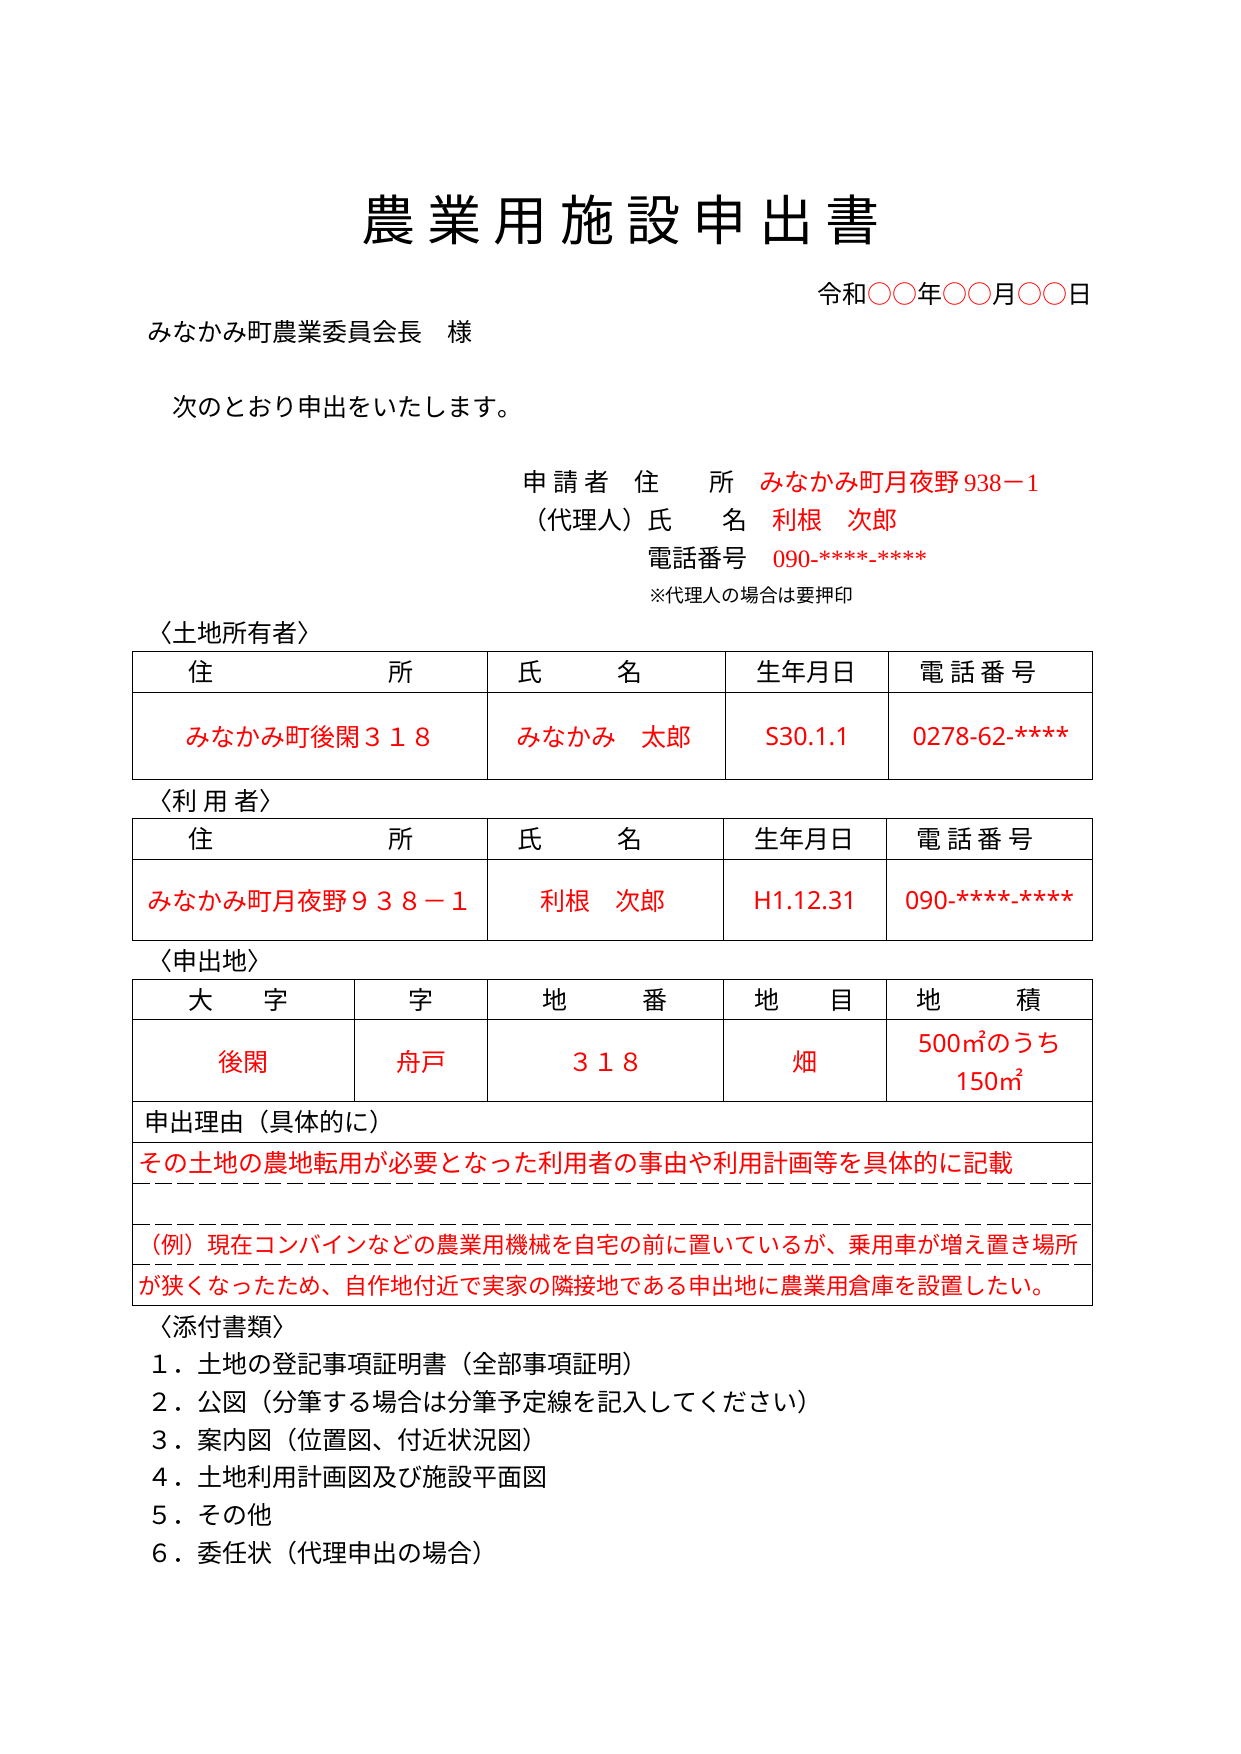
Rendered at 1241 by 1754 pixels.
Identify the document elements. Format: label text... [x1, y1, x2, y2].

text 〈添付書類〉 [148, 1306, 1092, 1344]
table_cell 舟戸 [355, 1020, 487, 1101]
table_header 地 番 [488, 980, 723, 1019]
table_header 住 所 [133, 652, 487, 692]
text ４．土地利用計画図及び施設平面図 [148, 1457, 1092, 1495]
text 農 業 用 施 設 申 出 書 [148, 161, 1092, 274]
text 次のとおり申出をいたします。 [148, 387, 1092, 424]
text ５．その他 [148, 1495, 1092, 1532]
text ３．案内図（位置図、付近状況図） [148, 1419, 1092, 1457]
table_cell [133, 1183, 1092, 1223]
table_header 大 字 [133, 980, 354, 1019]
text ２．公図（分筆する場合は分筆予定線を記入してください） [148, 1382, 1092, 1419]
table_cell 利根 次郎 [488, 860, 723, 940]
text 〈利 用 者〉 [148, 780, 1092, 818]
table_header 電 話 番 号 [889, 652, 1092, 692]
table_cell みなかみ町月夜野９３８－１ [133, 860, 487, 940]
table_cell （例）現在コンバインなどの農業用機械を自宅の前に置いているが、乗用車が増え置き場所 [133, 1224, 1092, 1264]
table_cell S30.1.1 [726, 693, 888, 779]
text 電話番号 090-****-**** [148, 538, 1092, 575]
table_header 字 [355, 980, 487, 1019]
table_header 地 積 [887, 980, 1092, 1019]
table_cell 0278-62-**** [889, 693, 1092, 779]
table_header 住 所 [133, 819, 487, 859]
table_header 氏 名 [488, 819, 723, 859]
table_header 氏 名 [488, 652, 725, 692]
text ６．委任状（代理申出の場合） [148, 1532, 1092, 1570]
table_header 地 目 [724, 980, 886, 1019]
table_header 生年月日 [726, 652, 888, 692]
text 令和○○年○○月○○日 [148, 274, 1092, 311]
table_cell が狭くなったため、自作地付近で実家の隣接地である申出地に農業用倉庫を設置したい。 [133, 1264, 1092, 1305]
table_cell 500㎡のうち 150㎡ [887, 1020, 1092, 1101]
text 〈土地所有者〉 [148, 613, 1092, 651]
text 〈申出地〉 [148, 941, 1092, 978]
table_cell みなかみ町後閑３１８ [133, 693, 487, 779]
text ※代理人の場合は要押印 [148, 575, 1092, 613]
table_header 電 話 番 号 [887, 819, 1092, 859]
table_cell ３１８ [488, 1020, 723, 1101]
table_cell みなかみ 太郎 [488, 693, 725, 779]
table_cell H1.12.31 [724, 860, 886, 940]
text （代理人）氏 名 利根 次郎 [148, 500, 1092, 538]
table_cell 申出理由（具体的に） [133, 1102, 1092, 1142]
table_cell その土地の農地転用が必要となった利用者の事由や利用計画等を具体的に記載 [133, 1143, 1092, 1183]
table_cell 畑 [724, 1020, 886, 1101]
text １．土地の登記事項証明書（全部事項証明） [148, 1344, 1092, 1382]
text 申 請 者 住 所 みなかみ町月夜野938－1 [148, 462, 1092, 500]
text みなかみ町農業委員会長 様 [148, 311, 1092, 349]
table_header 生年月日 [724, 819, 886, 859]
table_cell 後閑 [133, 1020, 354, 1101]
table_cell 090-****-**** [887, 860, 1092, 940]
